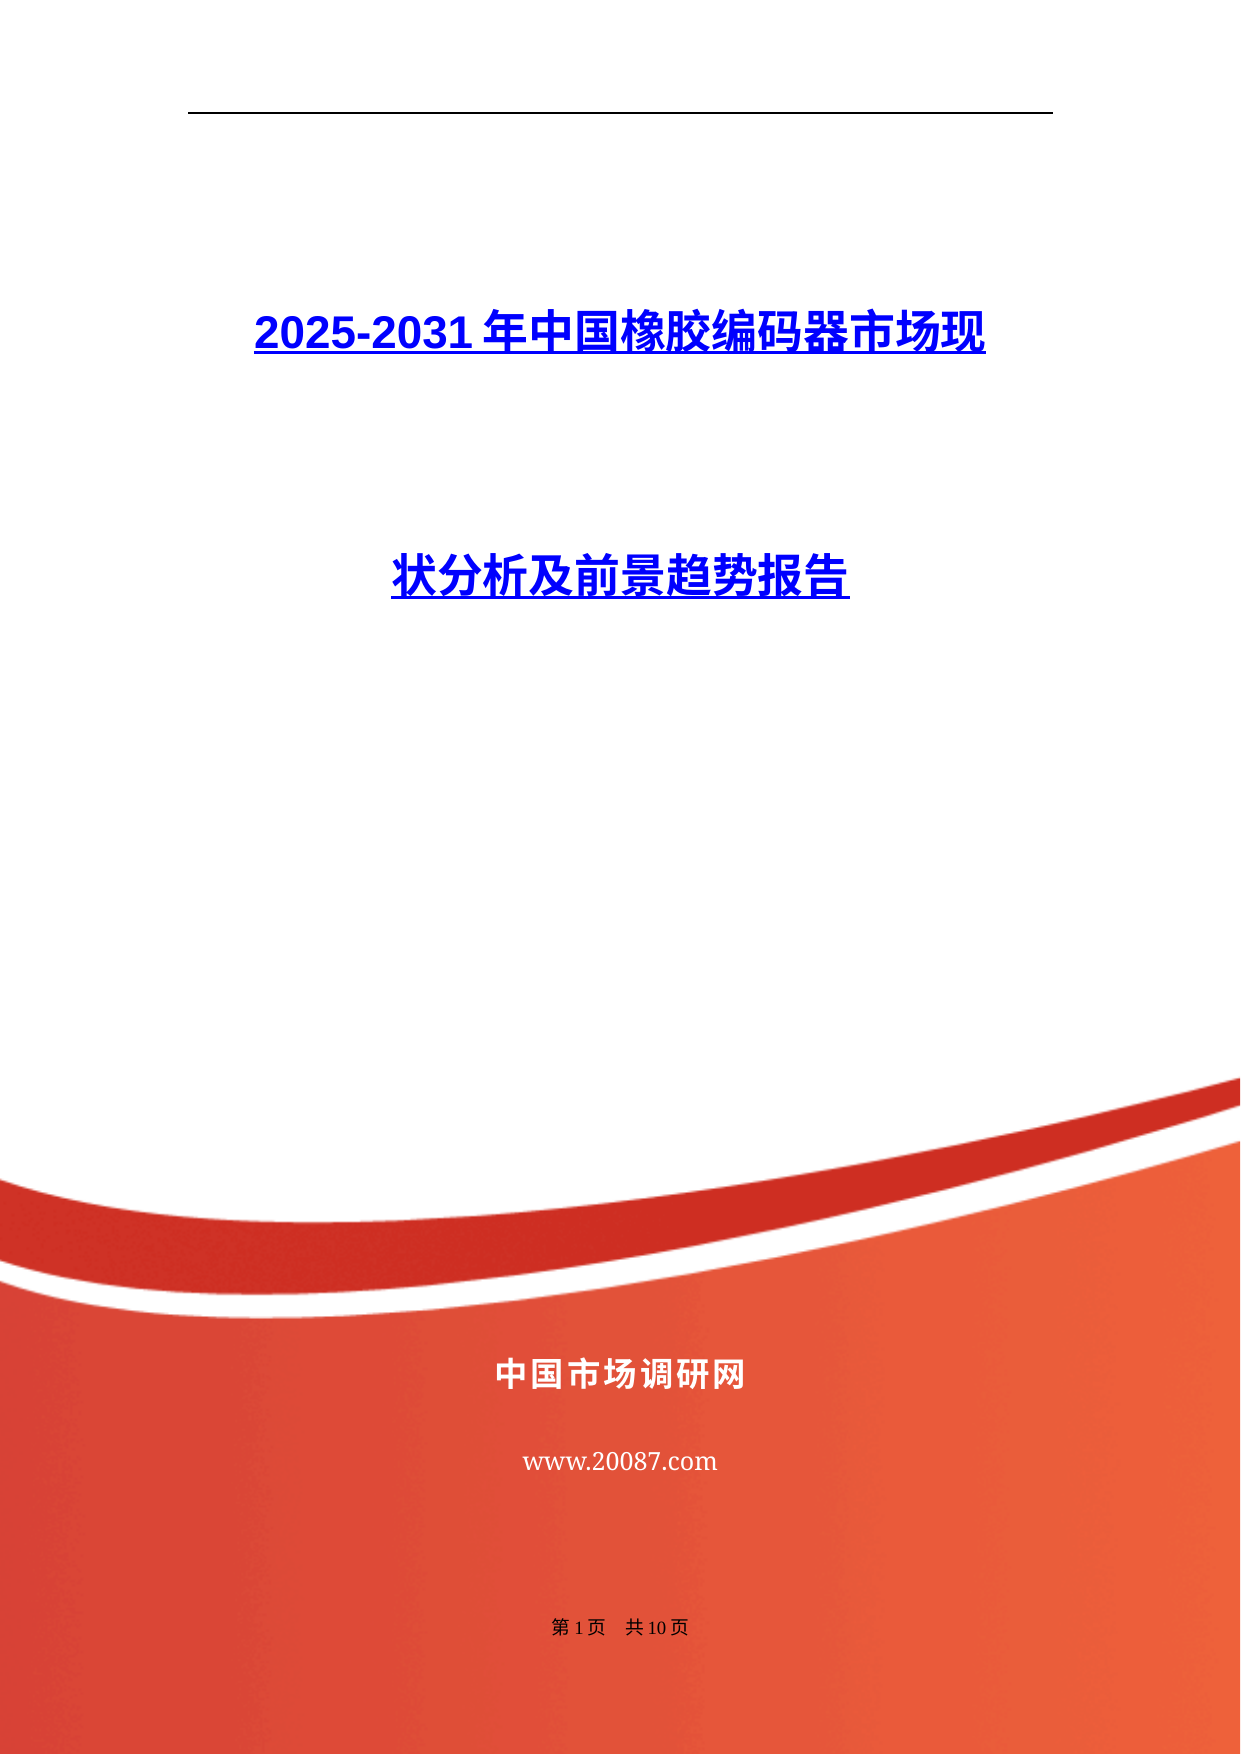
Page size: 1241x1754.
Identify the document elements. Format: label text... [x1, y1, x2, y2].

picture [0, 1006, 1241, 1754]
table_header 2025-2031年中国橡胶编码器市场现状分析及前景趋势报告 [188, 207, 1053, 773]
subtitle 中国市场调研网 [187, 1339, 1053, 1404]
text www.20087.com [187, 1428, 1053, 1493]
